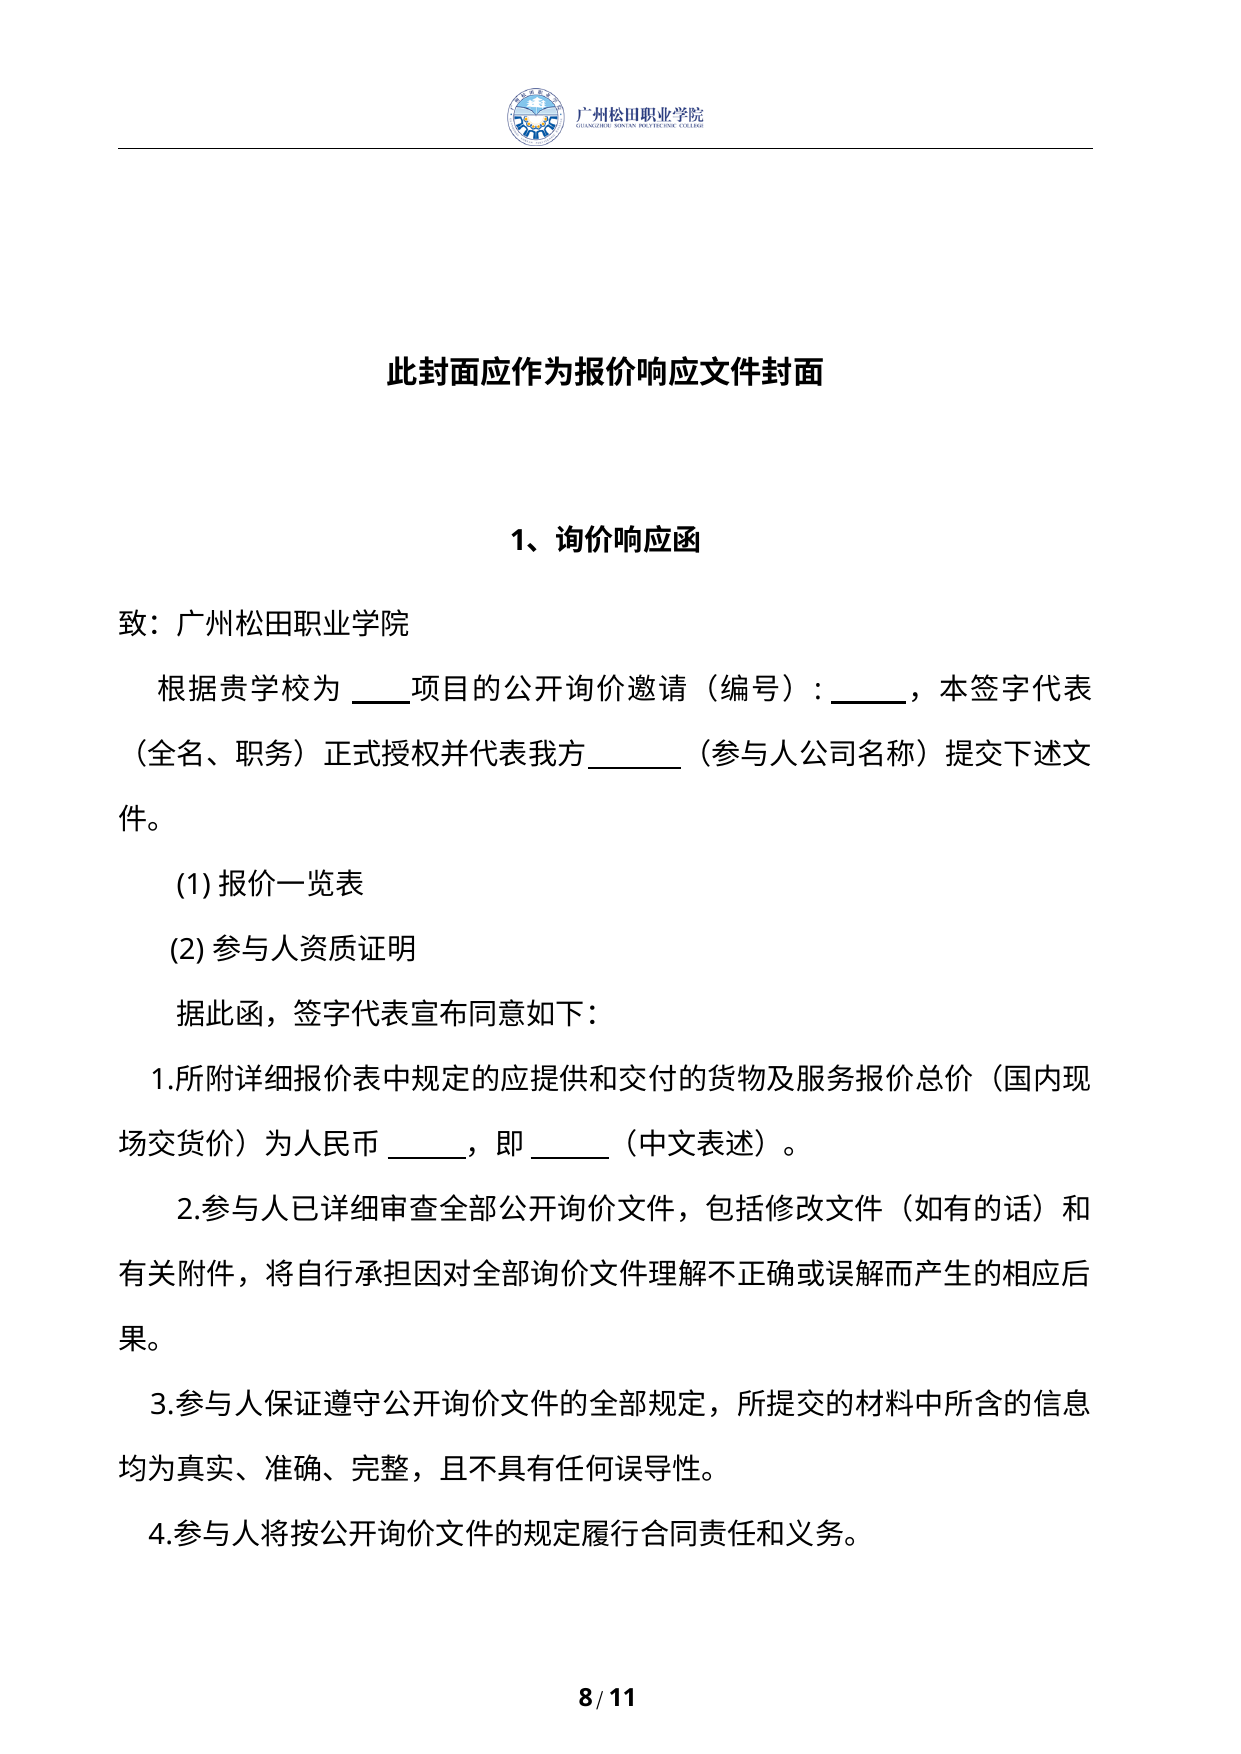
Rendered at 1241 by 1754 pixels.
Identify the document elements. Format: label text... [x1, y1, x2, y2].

text 4.参与人将按公开询价文件的规定履行合同责任和义务。 [118, 1499, 1093, 1564]
text 据此函，签字代表宣布同意如下： [118, 979, 1093, 1044]
text 1.所附详细报价表中规定的应提供和交付的货物及服务报价总价（国内现场交货价）为人民币 ，即 （中文表述）。 [118, 1044, 1093, 1174]
text 根据贵学校为 项目的公开询价邀请（编号）: ，本签字代表 （全名、职务）正式授权并代表我方 （参与人公司名称）提交下述文件。 [118, 654, 1093, 849]
text 致：广州松田职业学院 [118, 589, 1093, 654]
text (2) 参与人资质证明 [118, 914, 1093, 979]
text 2.参与人已详细审查全部公开询价文件，包括修改文件（如有的话）和有关附件，将自行承担因对全部询价文件理解不正确或误解而产生的相应后果。 [118, 1174, 1093, 1369]
text (1) 报价一览表 [118, 849, 1093, 914]
text 1、询价响应函 [118, 505, 1093, 570]
picture [507, 88, 704, 146]
text 此封面应作为报价响应文件封面 [118, 338, 1093, 403]
text 3.参与人保证遵守公开询价文件的全部规定，所提交的材料中所含的信息均为真实、准确、完整，且不具有任何误导性。 [118, 1369, 1093, 1499]
